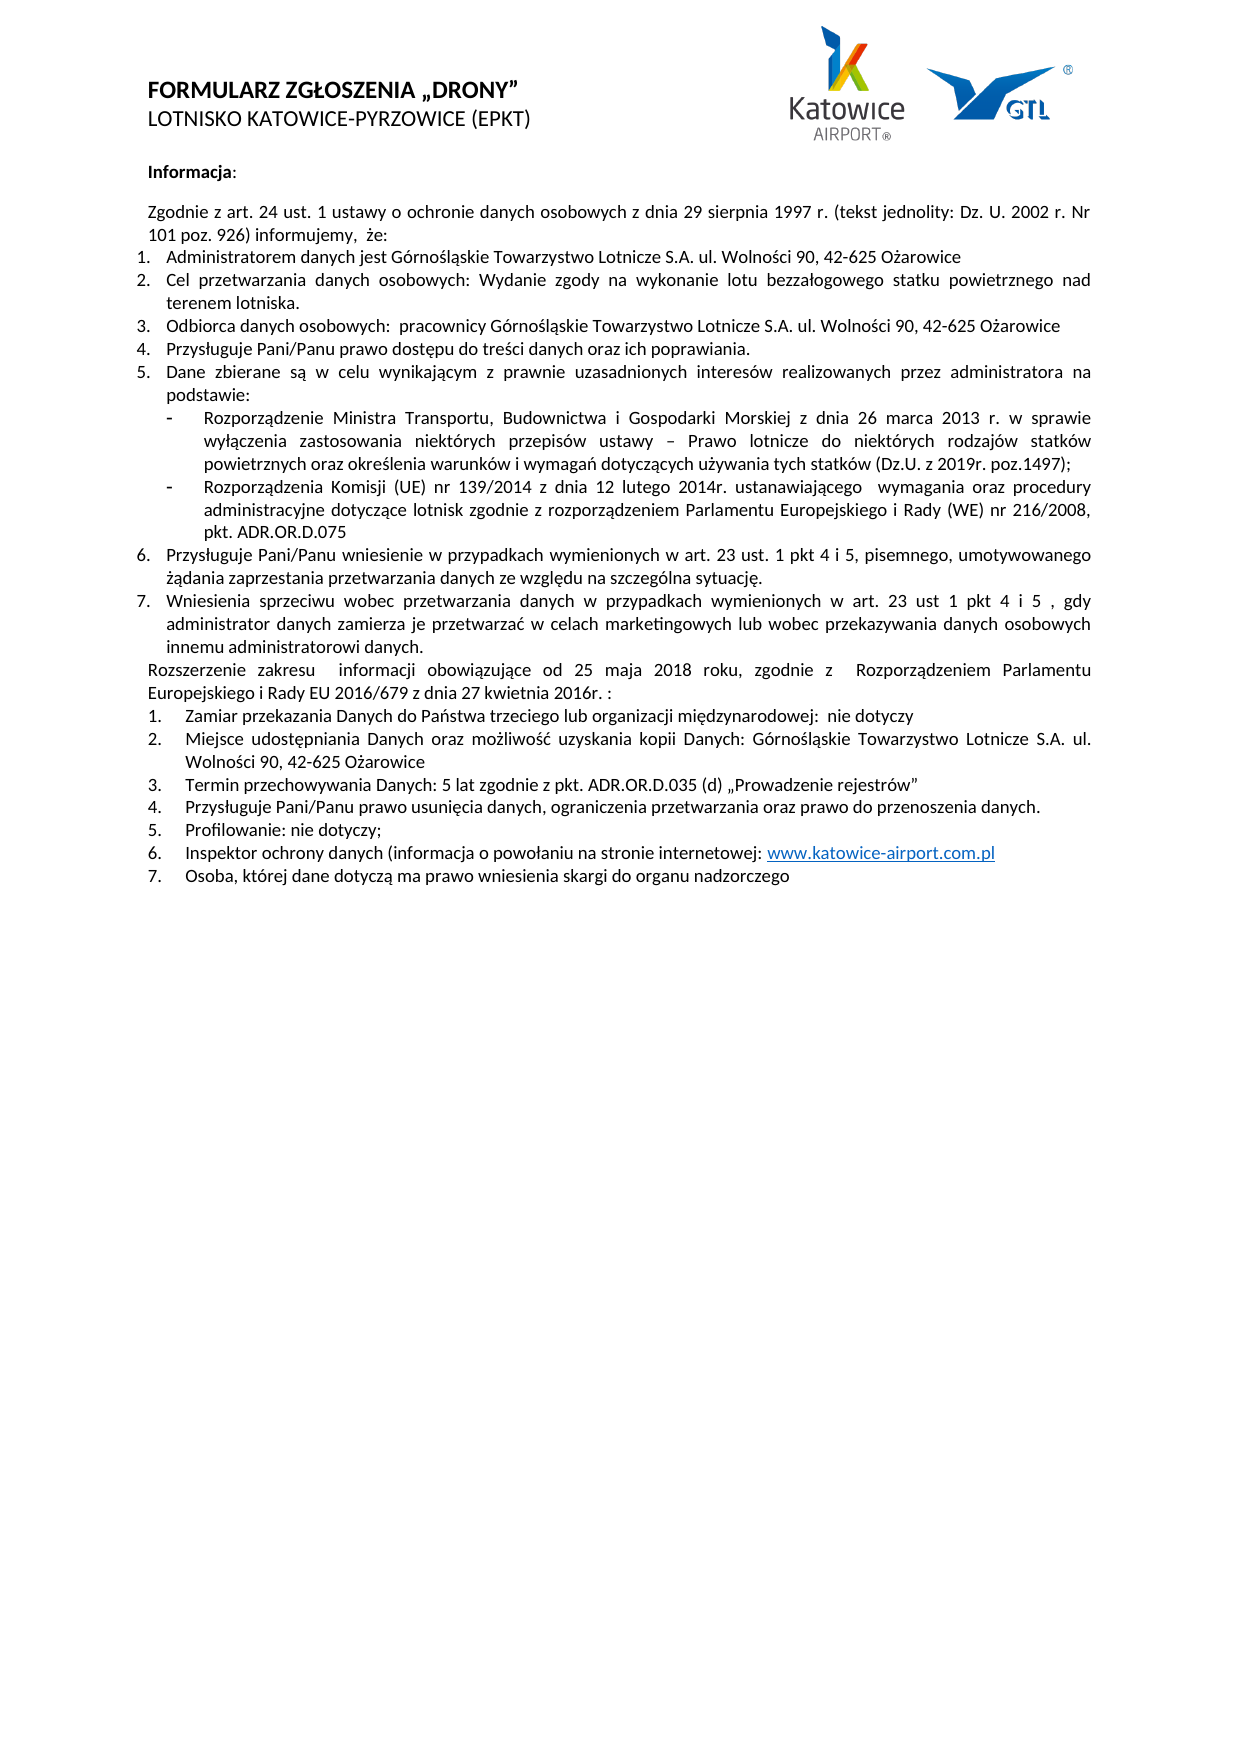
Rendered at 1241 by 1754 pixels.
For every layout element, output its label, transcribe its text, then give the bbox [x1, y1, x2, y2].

list Termin przechowywania Danych: 5 lat zgodnie z pkt. ADR.OR.D.035 (d) „Prowadzenie rejestrów” [148, 773, 1093, 796]
list Przysługuje Pani/Panu prawo usunięcia danych, ograniczenia przetwarzania oraz prawo do przenoszenia danych. [148, 796, 1093, 819]
list Wniesienia sprzeciwu wobec przetwarzania danych w przypadkach wymienionych w art. 23 ust 1 pkt 4 i 5 , gdy administrator danych zamierza je przetwarzać w celach marketingowych lub wobec przekazywania danych osobowych innemu administratorowi danych. [136, 589, 1093, 658]
text Rozszerzenie zakresu informacji obowiązujące od 25 maja 2018 roku, zgodnie z Rozporządzeniem Parlamentu Europejskiego i Rady EU 2016/679 z dnia 27 kwietnia 2016r. : [148, 658, 1093, 704]
list Profilowanie: nie dotyczy; [148, 819, 1093, 842]
list Osoba, której dane dotyczą ma prawo wniesienia skargi do organu nadzorczego [148, 864, 1093, 887]
list Inspektor ochrony danych (informacja o powołaniu na stronie internetowej: www.katowice-airport.com.pl [148, 842, 1093, 864]
list Miejsce udostępniania Danych oraz możliwość uzyskania kopii Danych: Górnośląskie Towarzystwo Lotnicze S.A. ul. Wolności 90, 42-625 Ożarowice [148, 727, 1093, 773]
text Informacja: [148, 160, 1093, 183]
list Przysługuje Pani/Panu wniesienie w przypadkach wymienionych w art. 23 ust. 1 pkt 4 i 5, pisemnego, umotywowanego żądania zaprzestania przetwarzania danych ze względu na szczególna sytuację. [136, 544, 1093, 589]
list Rozporządzenie Ministra Transportu, Budownictwa i Gospodarki Morskiej z dnia 26 marca 2013 r. w sprawie wyłączenia zastosowania niektórych przepisów ustawy – Prawo lotnicze do niektórych rodzajów statków powietrznych oraz określenia warunków i wymagań dotyczących używania tych statków (Dz.U. z 2019r. poz.1497); [166, 406, 1093, 475]
list Zamiar przekazania Danych do Państwa trzeciego lub organizacji międzynarodowej: nie dotyczy [148, 704, 1093, 727]
list Dane zbierane są w celu wynikającym z prawnie uzasadnionych interesów realizowanych przez administratora na podstawie: [136, 360, 1093, 406]
list Odbiorca danych osobowych: pracownicy Górnośląskie Towarzystwo Lotnicze S.A. ul. Wolności 90, 42-625 Ożarowice [136, 314, 1093, 337]
list Administratorem danych jest Górnośląskie Towarzystwo Lotnicze S.A. ul. Wolności 90, 42-625 Ożarowice [136, 246, 1093, 269]
list Cel przetwarzania danych osobowych: Wydanie zgody na wykonanie lotu bezzałogowego statku powietrznego nad terenem lotniska. [136, 269, 1093, 314]
list Przysługuje Pani/Panu prawo dostępu do treści danych oraz ich poprawiania. [136, 337, 1093, 360]
list Rozporządzenia Komisji (UE) nr 139/2014 z dnia 12 lutego 2014r. ustanawiającego wymagania oraz procedury administracyjne dotyczące lotnisk zgodnie z rozporządzeniem Parlamentu Europejskiego i Rady (WE) nr 216/2008, pkt. ADR.OR.D.075 [166, 475, 1093, 544]
picture [790, 26, 1073, 141]
text Zgodnie z art. 24 ust. 1 ustawy o ochronie danych osobowych z dnia 29 sierpnia 1997 r. (tekst jednolity: Dz. U. 2002 r. Nr 101 poz. 926) informujemy, że: [148, 200, 1093, 246]
